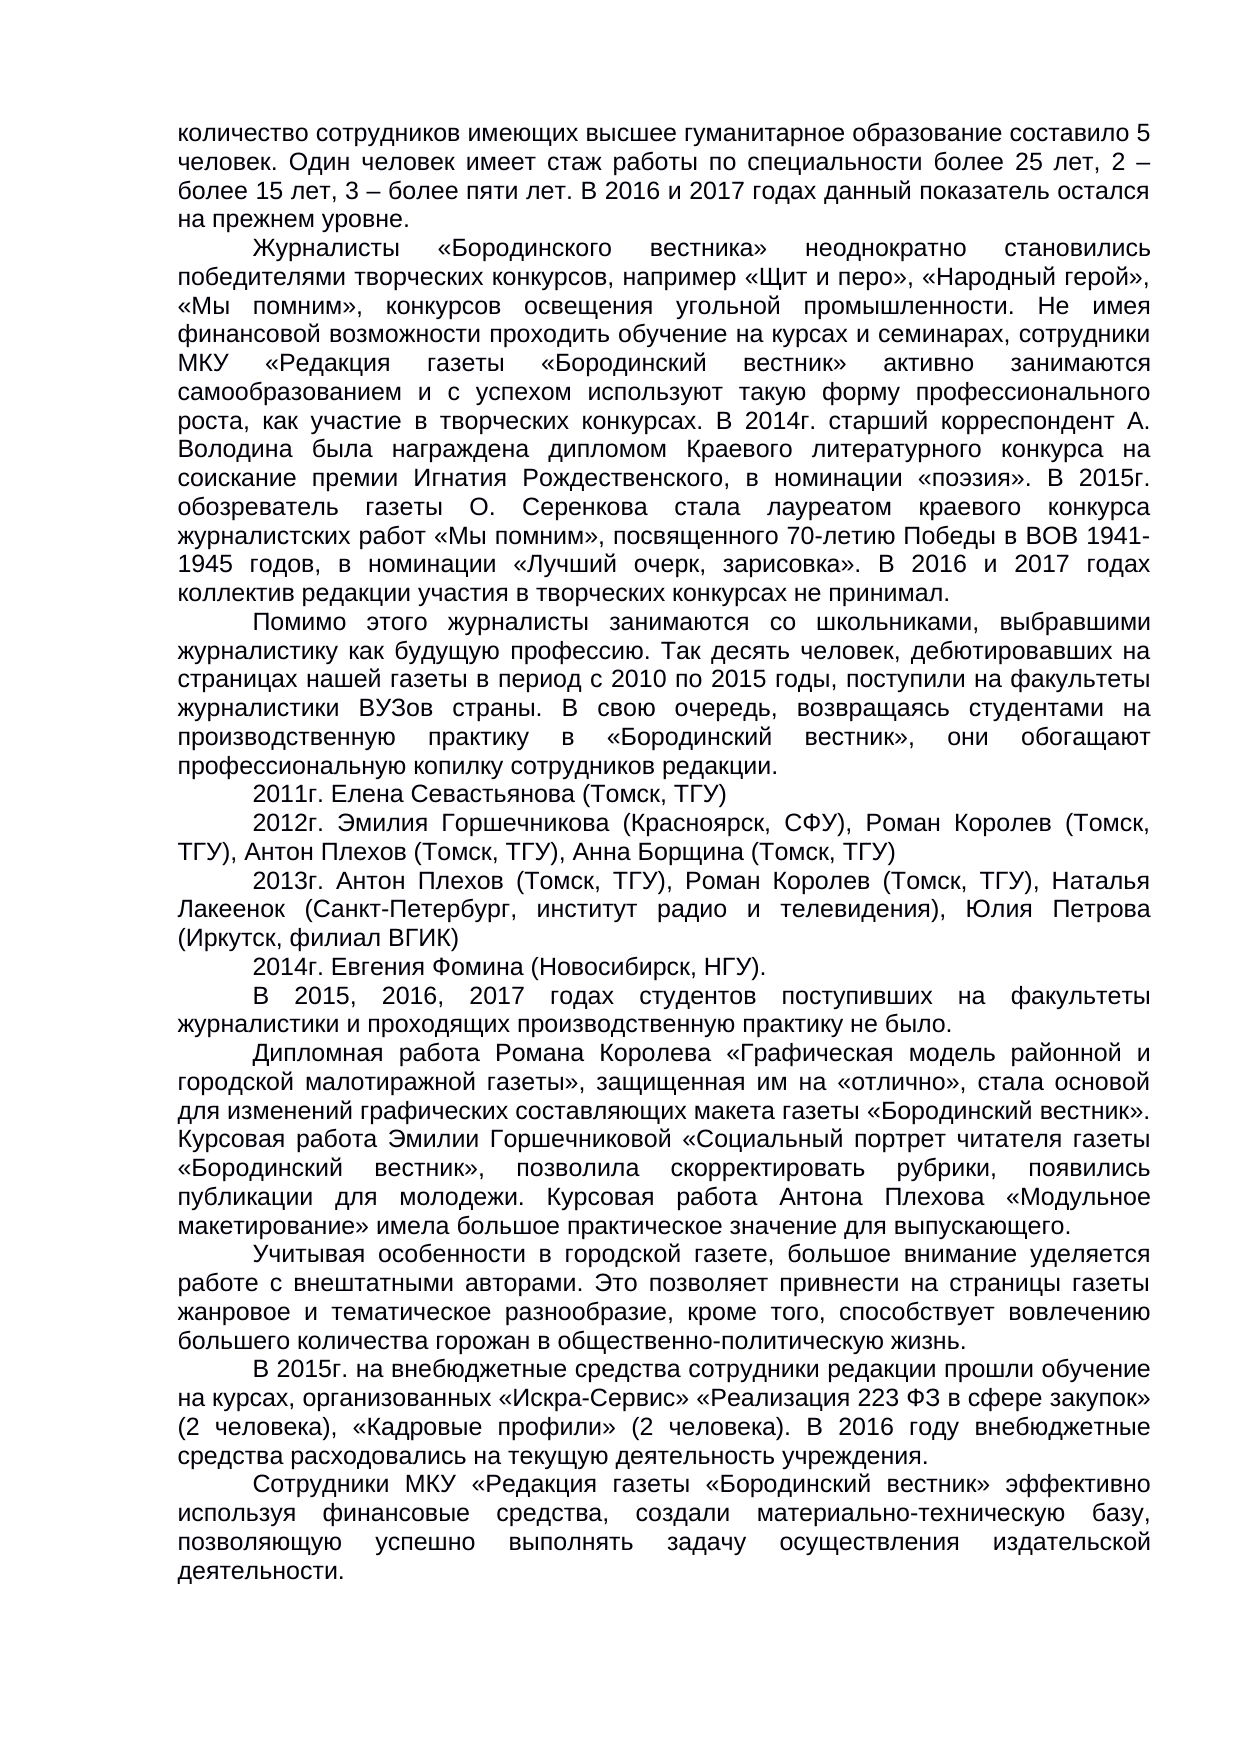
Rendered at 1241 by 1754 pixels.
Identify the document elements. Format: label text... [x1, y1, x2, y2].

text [177, 118, 1152, 233]
text Учитывая особенности в городской газете, большое внимание уделяется работе с внештатными авторами. Это позволяет привнести на страницы газеты жанровое и тематическое разнообразие, кроме того, способствует вовлечению большего количества горожан в общественно-политическую жизнь. [177, 1239, 1152, 1354]
text Дипломная работа Романа Королева «Графическая модель районной и городской малотиражной газеты», защищенная им на «отлично», стала основой для изменений графических составляющих макета газеты «Бородинский вестник». Курсовая работа Эмилии Горшечниковой «Социальный портрет читателя газеты «Бородинский вестник», позволила скорректировать рубрики, появились публикации для молодежи. Курсовая работа Антона Плехова «Модульное макетирование» имела большое практическое значение для выпускающего. [177, 1038, 1152, 1239]
text В 2015г. на внебюджетные средства сотрудники редакции прошли обучение на курсах, организованных «Искра-Сервис» «Реализация 223 ФЗ в сфере закупок» (2 человека), «Кадровые профили» (2 человека). В 2016 году внебюджетные средства расходовались на текущую деятельность учреждения. [177, 1354, 1152, 1469]
text Журналисты «Бородинского вестника» неоднократно становились победителями творческих конкурсов, например «Щит и перо», «Народный герой», «Мы помним», конкурсов освещения угольной промышленности. Не имея финансовой возможности проходить обучение на курсах и семинарах, сотрудники МКУ «Редакция газеты «Бородинский вестник» активно занимаются самообразованием и с успехом используют такую форму профессионального роста, как участие в творческих конкурсах. В 2014г. старший корреспондент А. Володина была награждена дипломом Краевого литературного конкурса на соискание премии Игнатия Рождественского, в номинации «поэзия». В 2015г. обозреватель газеты О. Серенкова стала лауреатом краевого конкурса журналистских работ «Мы помним», посвященного 70-летию Победы в ВОВ 1941-1945 годов, в номинации «Лучший очерк, зарисовка». В 2016 и 2017 годах коллектив редакции участия в творческих конкурсах не принимал. [177, 233, 1152, 607]
text Помимо этого журналисты занимаются со школьниками, выбравшими журналистику как будущую профессию. Так десять человек, дебютировавших на страницах нашей газеты в период с 2010 по 2015 годы, поступили на факультеты журналистики ВУЗов страны. В свою очередь, возвращаясь студентами на производственную практику в «Бородинский вестник», они обогащают профессиональную копилку сотрудников редакции. [177, 607, 1152, 779]
text 2013г. Антон Плехов (Томск, ТГУ), Роман Королев (Томск, ТГУ), Наталья Лакеенок (Санкт-Петербург, институт радио и телевидения), Юлия Петрова (Иркутск, филиал ВГИК) [177, 866, 1152, 952]
text 2011г. Елена Севастьянова (Томск, ТГУ) [177, 779, 1152, 808]
text 2012г. Эмилия Горшечникова (Красноярск, СФУ), Роман Королев (Томск, ТГУ), Антон Плехов (Томск, ТГУ), Анна Борщина (Томск, ТГУ) [177, 808, 1152, 866]
text 2014г. Евгения Фомина (Новосибирск, НГУ). [177, 952, 1152, 981]
text В 2015, 2016, 2017 годах студентов поступивших на факультеты журналистики и проходящих производственную практику не было. [177, 981, 1152, 1038]
text Сотрудники МКУ «Редакция газеты «Бородинский вестник» эффективно используя финансовые средства, создали материально-техническую базу, позволяющую успешно выполнять задачу осуществления издательской деятельности. [177, 1469, 1152, 1584]
